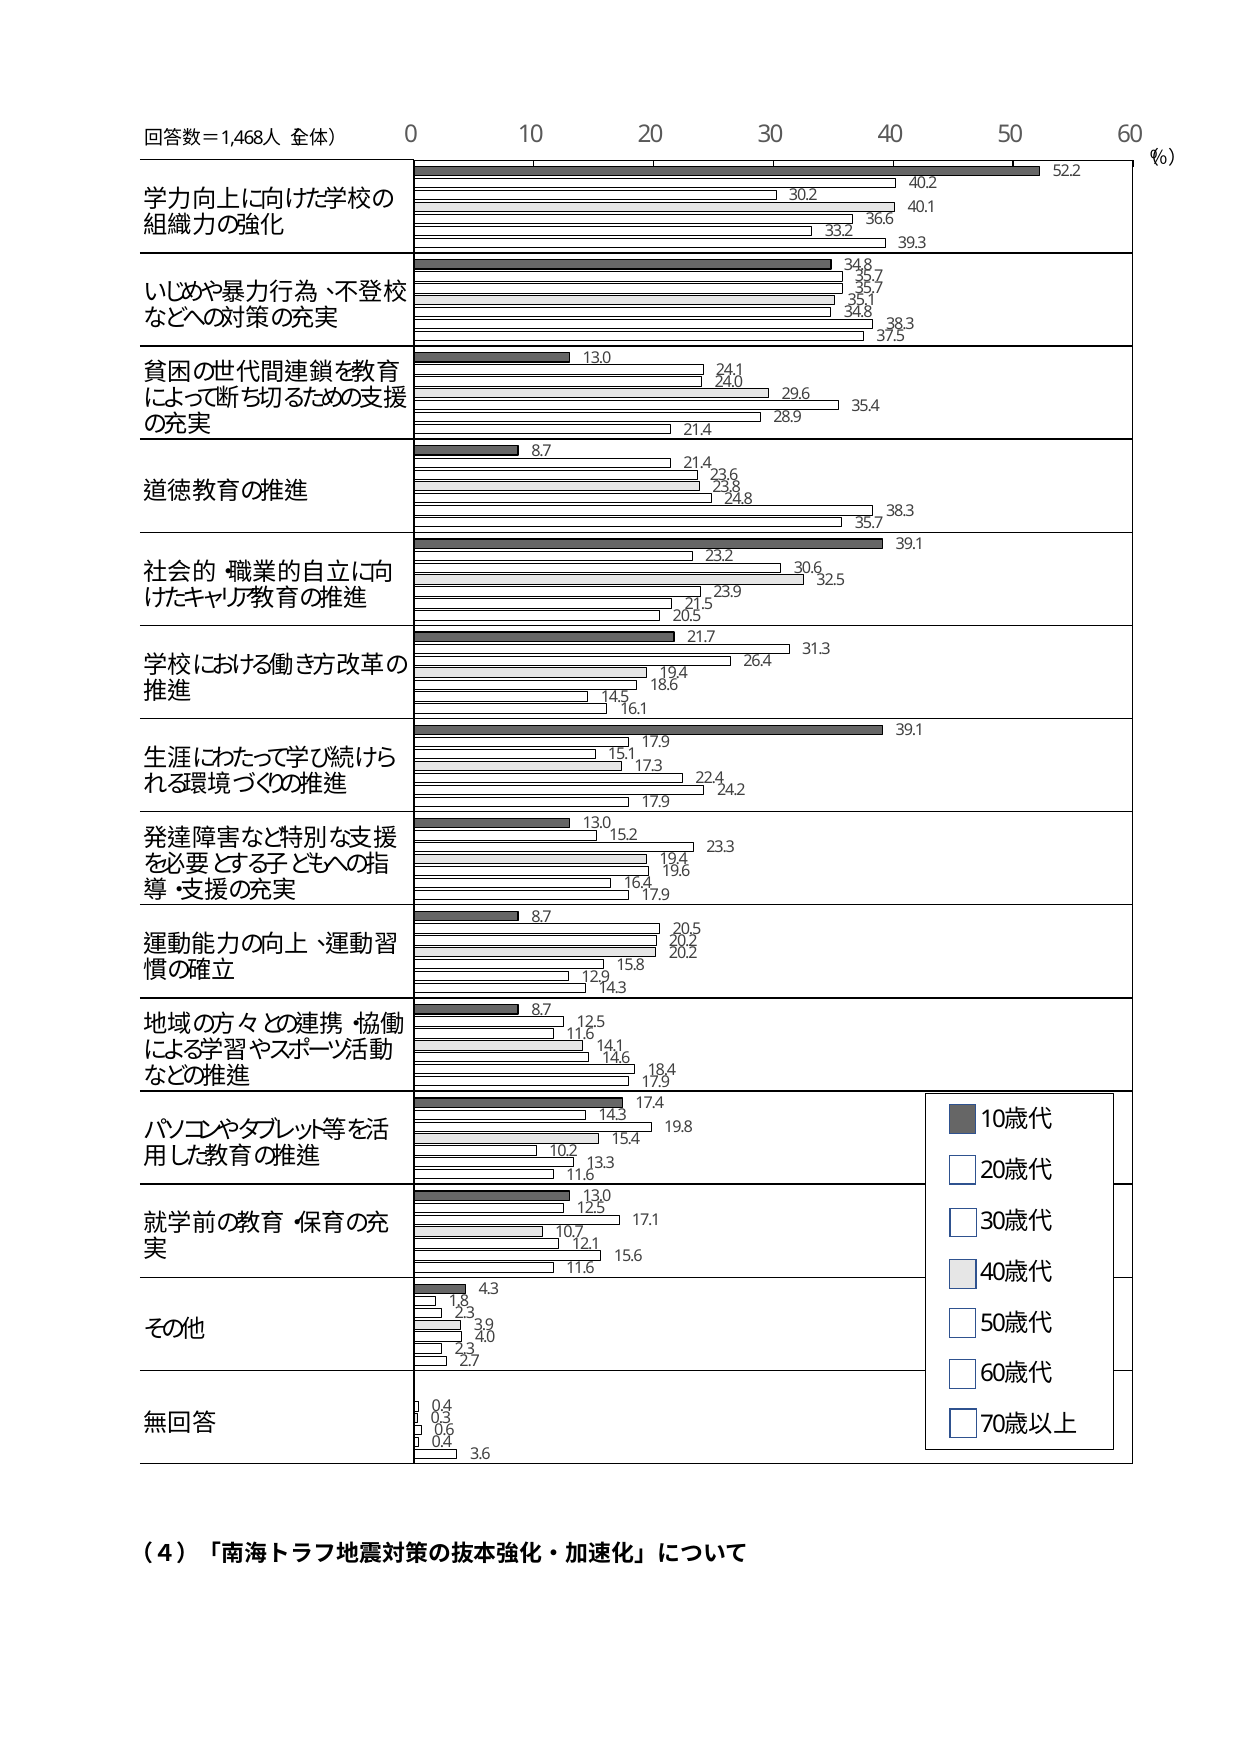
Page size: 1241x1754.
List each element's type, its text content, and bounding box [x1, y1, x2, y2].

text （４）「南海トラフ地震対策の抜本強化・加速化」について [130, 1533, 1110, 1571]
